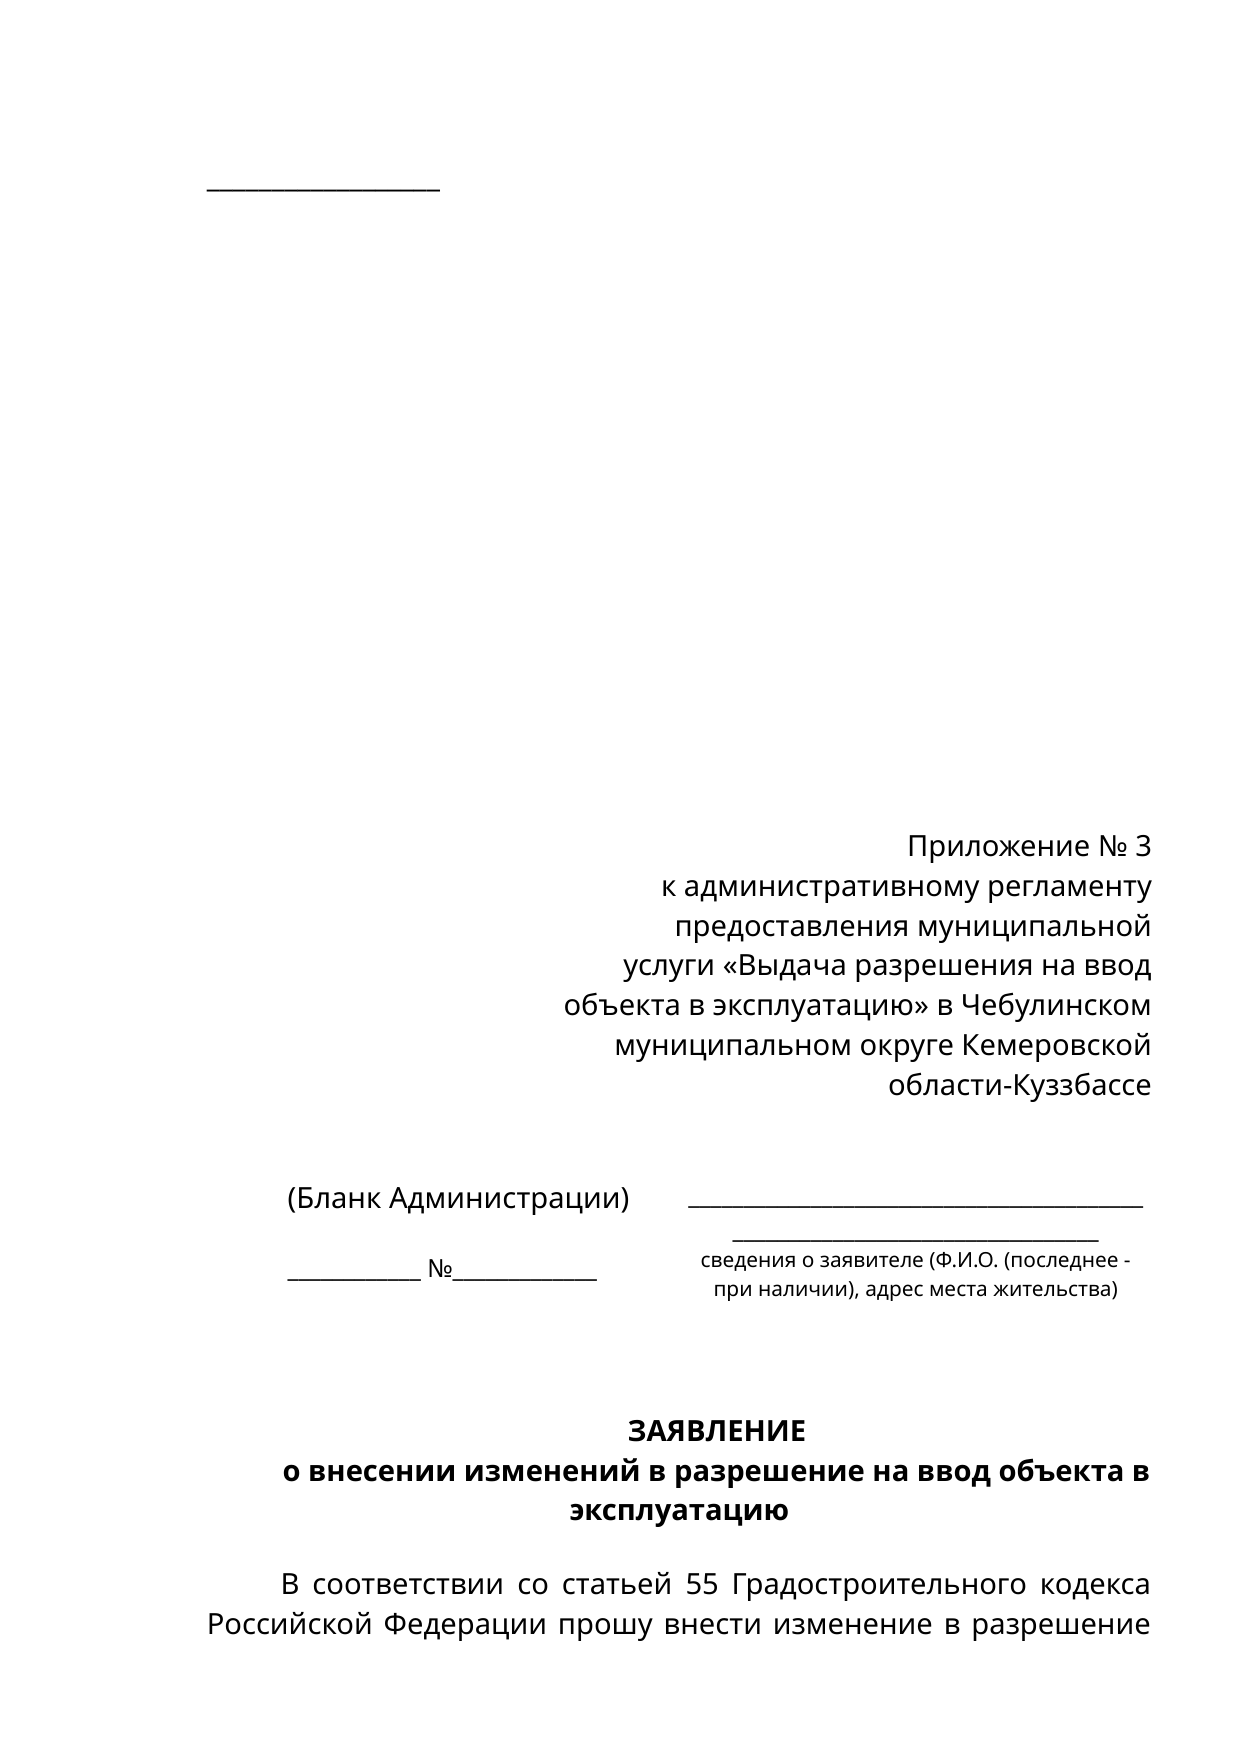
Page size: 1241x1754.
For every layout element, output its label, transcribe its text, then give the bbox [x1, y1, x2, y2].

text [207, 157, 1152, 196]
text к административному регламенту [561, 865, 1152, 905]
table_header (Бланк Администрации) ____________ №_____________ [207, 1172, 679, 1308]
text Приложение № 3 [207, 826, 1152, 865]
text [207, 1563, 1152, 1643]
text предоставления муниципальной [561, 905, 1152, 945]
text ЗАЯВЛЕНИЕ [207, 1410, 1152, 1450]
table_header __________________________________________________________________________ сведения о заявителе (Ф.И.О. (последнее - при наличии), адрес места жительства) [679, 1172, 1152, 1308]
text услуги «Выдача разрешения на ввод объекта в эксплуатацию» в Чебулинском муниципальном округе Кемеровской области-Куззбассе [561, 945, 1152, 1103]
text о внесении изменений в разрешение на ввод объекта в эксплуатацию [207, 1450, 1152, 1529]
